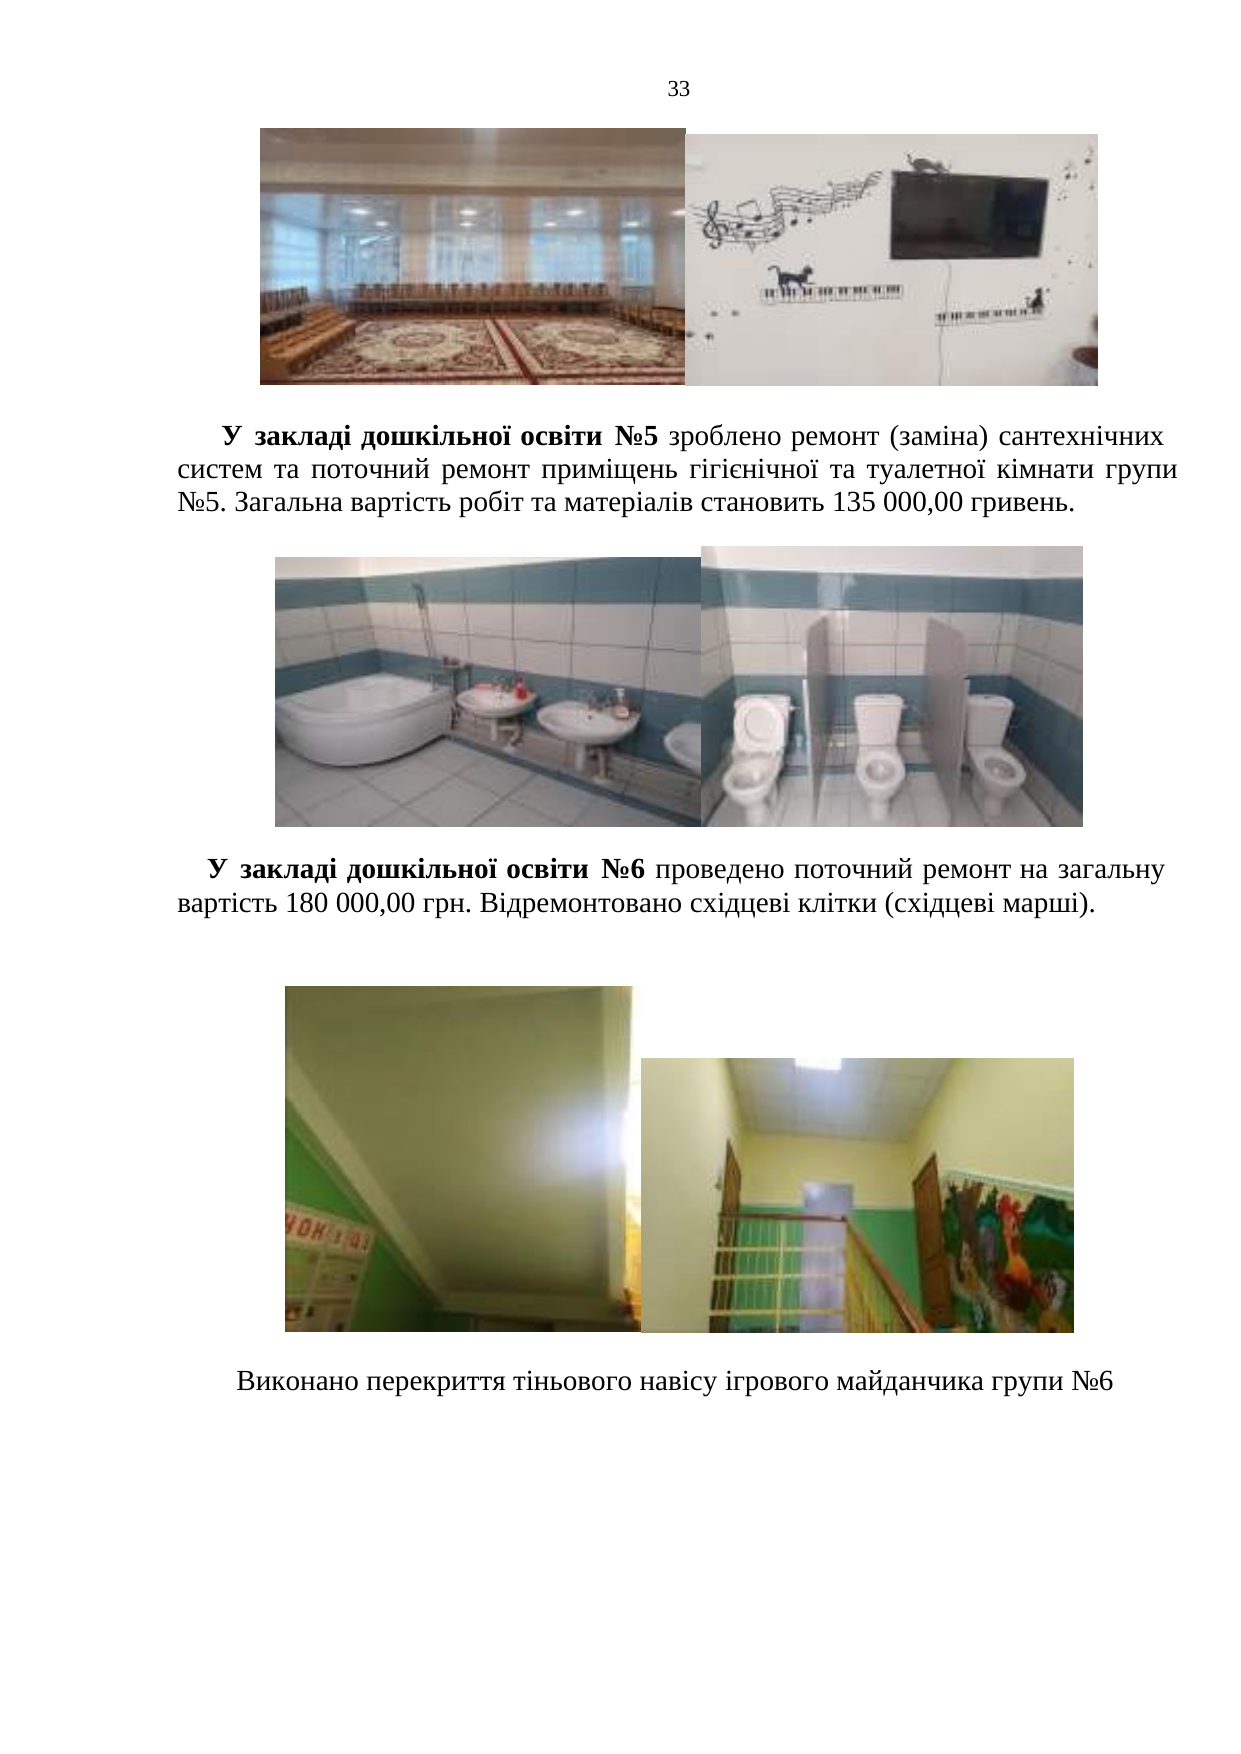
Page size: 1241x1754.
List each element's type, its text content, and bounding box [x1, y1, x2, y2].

picture [285, 986, 1074, 1333]
text Виконано перекриття тіньового навісу ігрового майданчика групи №6 [236, 1363, 1217, 1397]
text У закладі дошкільної освіти №5 зроблено ремонт (заміна) сантехнічних систем та поточний ремонт приміщень гігієнічної та туалетної кімнати групи [177, 418, 1217, 485]
picture [260, 128, 1098, 386]
text №5. Загальна вартість робіт та матеріалів становить 135 000,00 гривень. [177, 485, 1217, 518]
picture [275, 546, 1083, 827]
